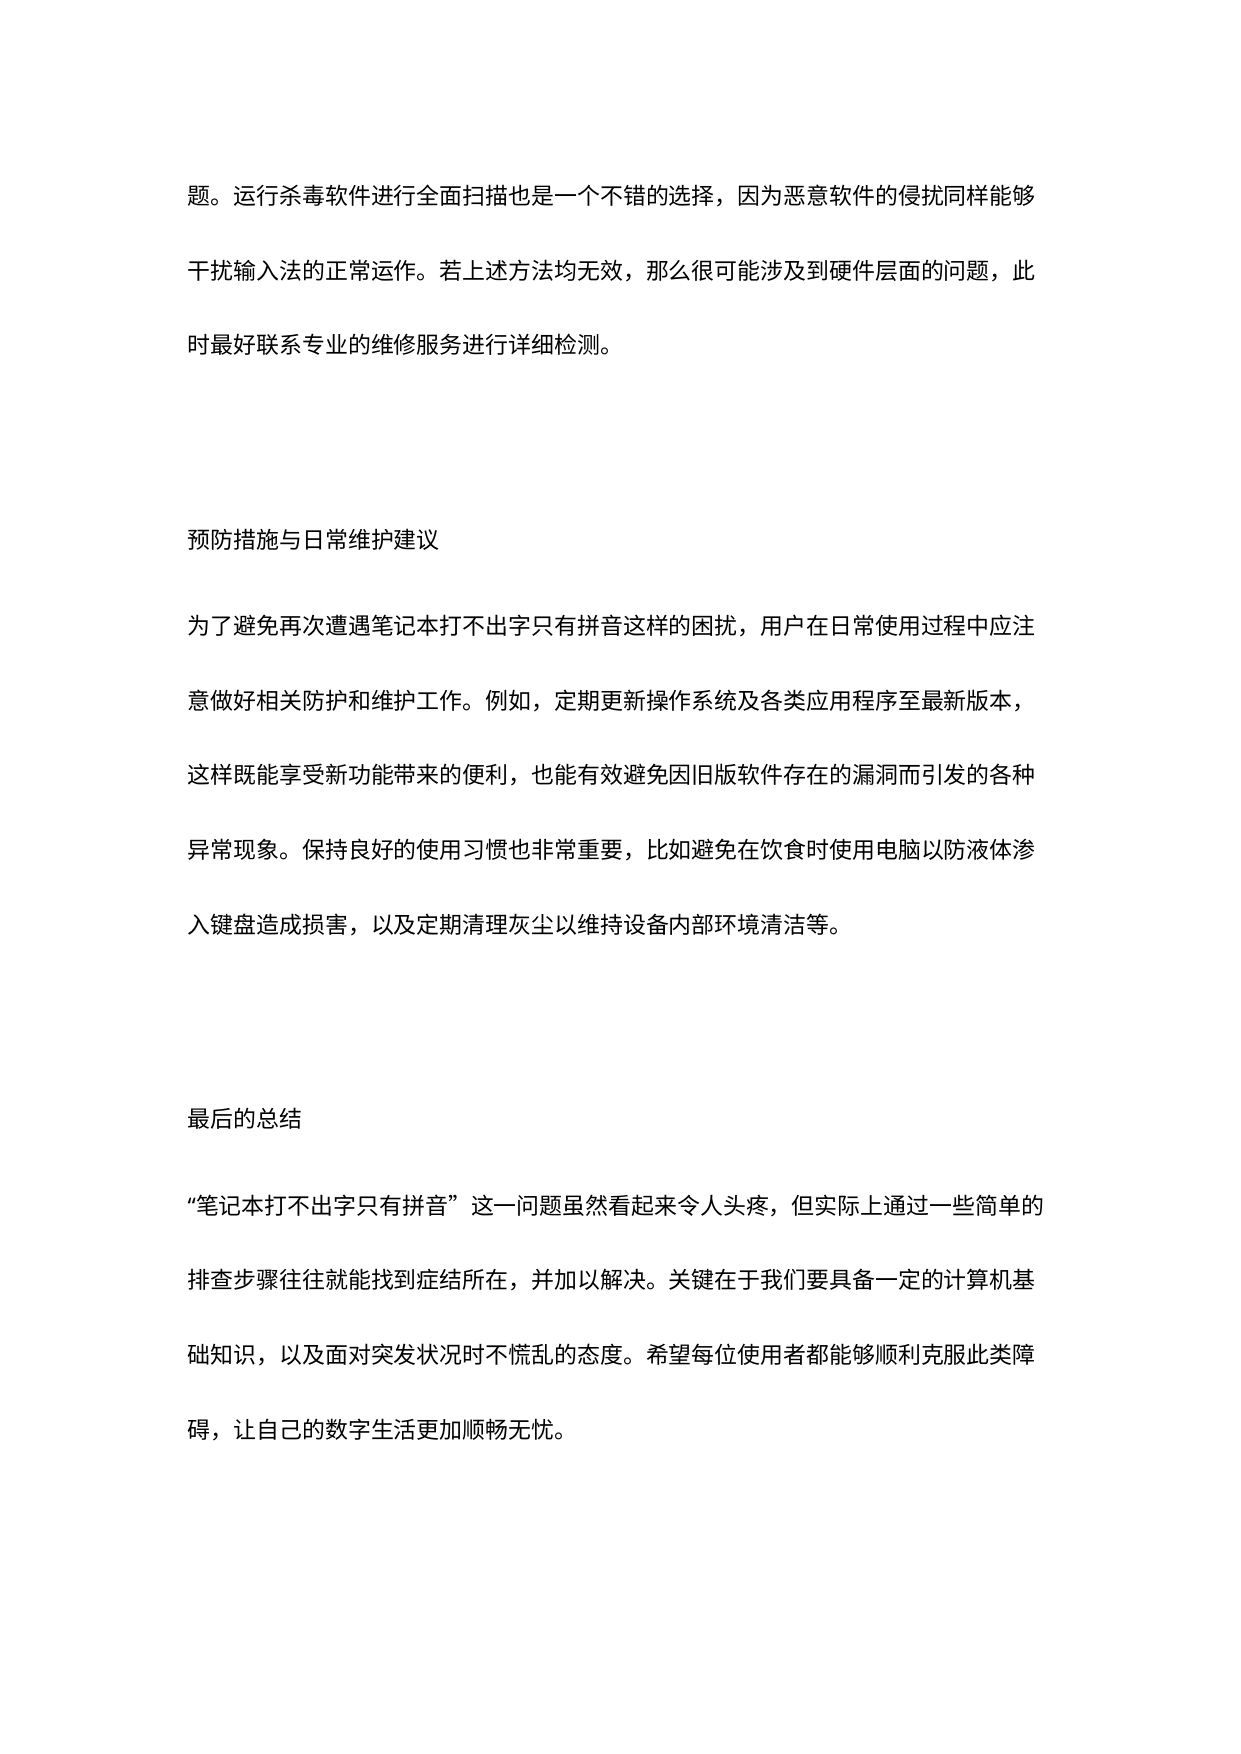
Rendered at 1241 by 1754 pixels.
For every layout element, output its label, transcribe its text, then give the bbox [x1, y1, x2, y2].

text “笔记本打不出字只有拼音”这一问题虽然看起来令人头疼，但实际上通过一些简单的排查步骤往往就能找到症结所在，并加以解决。关键在于我们要具备一定的计算机基础知识，以及面对突发状况时不慌乱的态度。希望每位使用者都能够顺利克服此类障碍，让自己的数字生活更加顺畅无忧。 [187, 1172, 1053, 1461]
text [187, 162, 1053, 376]
text 最后的总结 [187, 1085, 1053, 1150]
text 预防措施与日常维护建议 [187, 506, 1053, 571]
text 为了避免再次遭遇笔记本打不出字只有拼音这样的困扰，用户在日常使用过程中应注意做好相关防护和维护工作。例如，定期更新操作系统及各类应用程序至最新版本，这样既能享受新功能带来的便利，也能有效避免因旧版软件存在的漏洞而引发的各种异常现象。保持良好的使用习惯也非常重要，比如避免在饮食时使用电脑以防液体渗入键盘造成损害，以及定期清理灰尘以维持设备内部环境清洁等。 [187, 592, 1053, 956]
